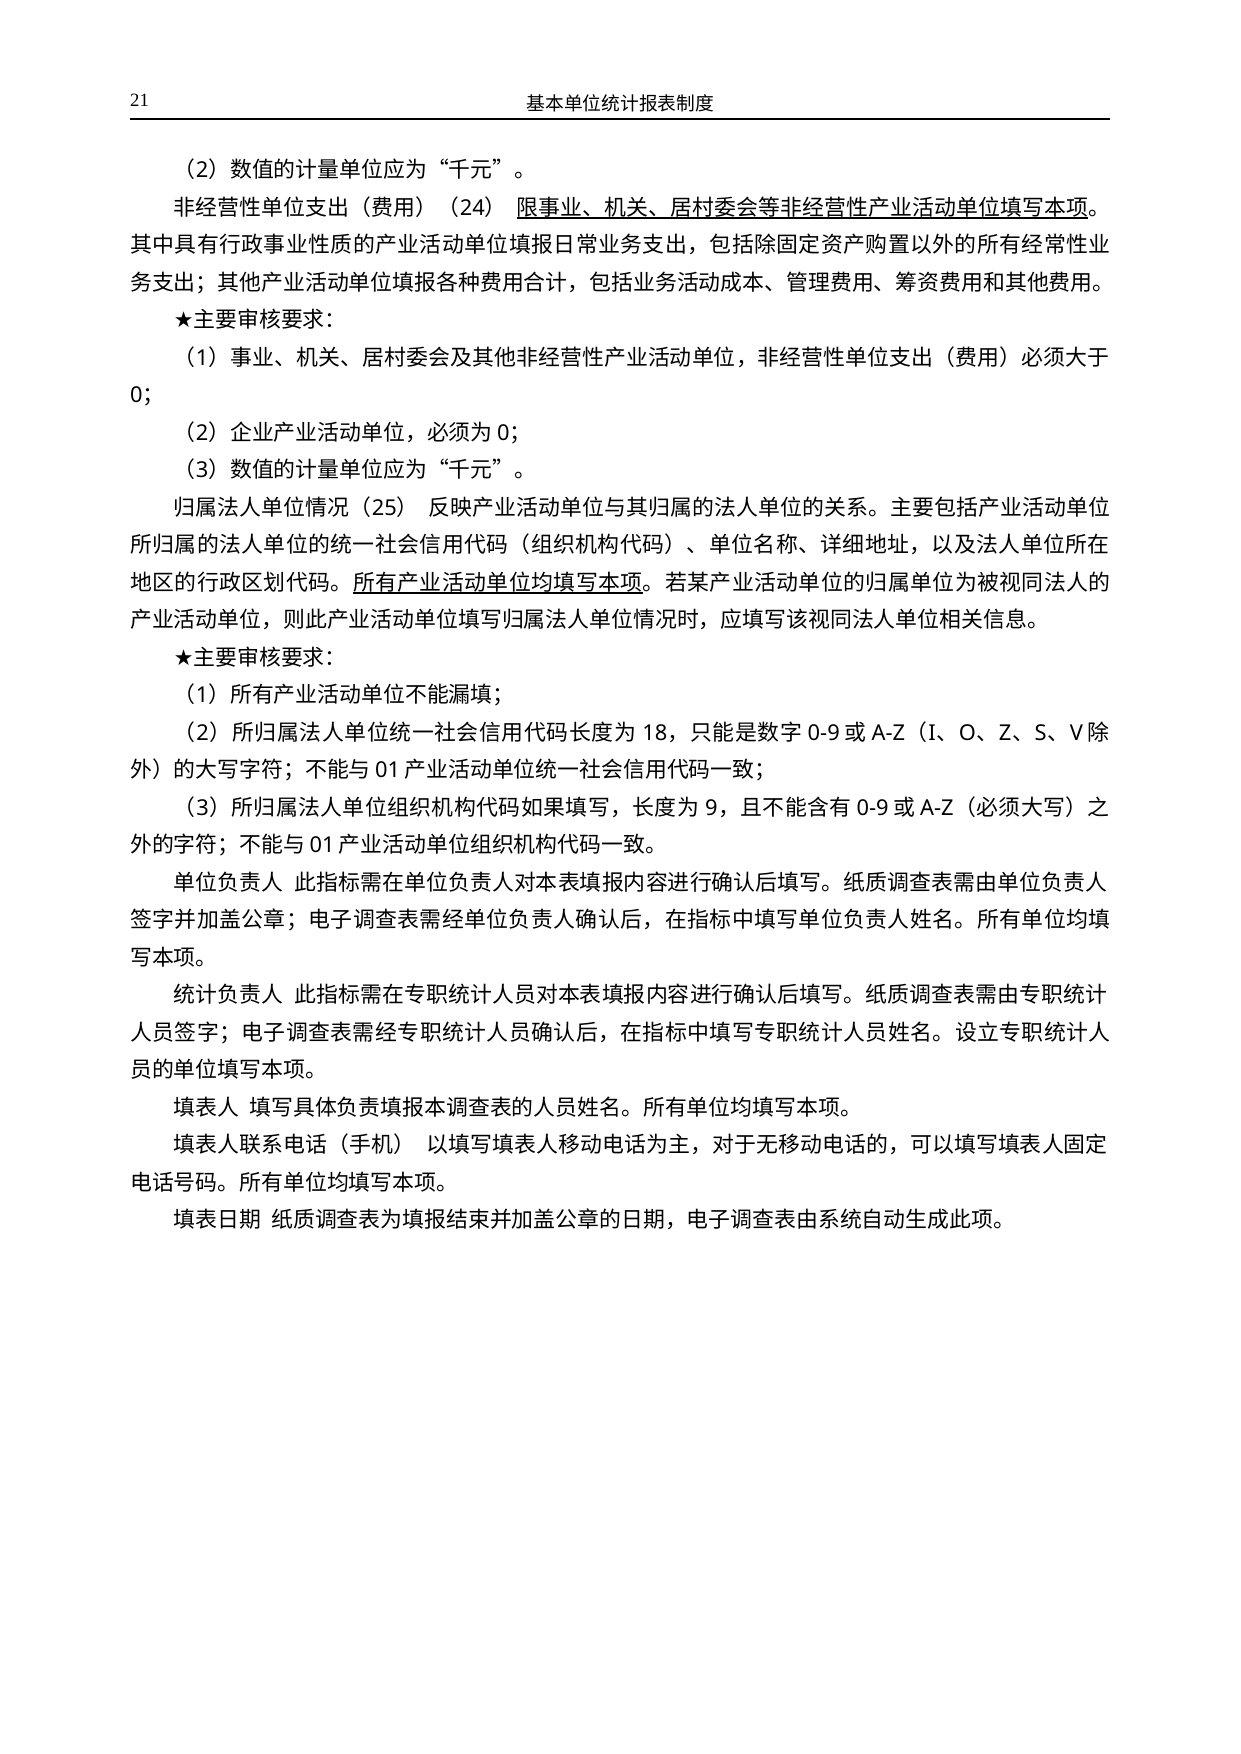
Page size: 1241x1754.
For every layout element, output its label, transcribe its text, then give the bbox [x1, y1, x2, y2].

text 填表人 填写具体负责填报本调查表的人员姓名。所有单位均填写本项。 [130, 1085, 1110, 1123]
text （3）所归属法人单位组织机构代码如果填写，长度为9，且不能含有0-9或A-Z（必须大写）之外的字符；不能与01产业活动单位组织机构代码一致。 [130, 785, 1110, 860]
text （3）数值的计量单位应为“千元”。 [130, 448, 1110, 485]
text （1）事业、机关、居村委会及其他非经营性产业活动单位，非经营性单位支出（费用）必须大于0； [130, 335, 1110, 410]
text ★主要审核要求： [130, 635, 1110, 673]
text 填表人联系电话（手机） 以填写填表人移动电话为主，对于无移动电话的，可以填写填表人固定电话号码。所有单位均填写本项。 [130, 1123, 1110, 1198]
text （2）数值的计量单位应为“千元”。 [130, 148, 1110, 185]
text 归属法人单位情况（25） 反映产业活动单位与其归属的法人单位的关系。主要包括产业活动单位所归属的法人单位的统一社会信用代码（组织机构代码）、单位名称、详细地址，以及法人单位所在地区的行政区划代码。所有产业活动单位均填写本项。若某产业活动单位的归属单位为被视同法人的产业活动单位，则此产业活动单位填写归属法人单位情况时，应填写该视同法人单位相关信息。 [130, 485, 1110, 635]
text 单位负责人 此指标需在单位负责人对本表填报内容进行确认后填写。纸质调查表需由单位负责人签字并加盖公章；电子调查表需经单位负责人确认后，在指标中填写单位负责人姓名。所有单位均填写本项。 [130, 860, 1110, 973]
text （2）所归属法人单位统一社会信用代码长度为18，只能是数字0-9或A-Z（I、O、Z、S、V除外）的大写字符；不能与01产业活动单位统一社会信用代码一致； [130, 710, 1110, 785]
text 填表日期 纸质调查表为填报结束并加盖公章的日期，电子调查表由系统自动生成此项。 [130, 1198, 1110, 1235]
text （1）所有产业活动单位不能漏填； [130, 673, 1110, 710]
text 非经营性单位支出（费用）（24） 限事业、机关、居村委会等非经营性产业活动单位填写本项。其中具有行政事业性质的产业活动单位填报日常业务支出，包括除固定资产购置以外的所有经常性业务支出；其他产业活动单位填报各种费用合计，包括业务活动成本、管理费用、筹资费用和其他费用。 [130, 185, 1110, 298]
text （2）企业产业活动单位，必须为0； [130, 410, 1110, 448]
text ★主要审核要求： [130, 298, 1110, 335]
text 统计负责人 此指标需在专职统计人员对本表填报内容进行确认后填写。纸质调查表需由专职统计人员签字；电子调查表需经专职统计人员确认后，在指标中填写专职统计人员姓名。设立专职统计人员的单位填写本项。 [130, 973, 1110, 1085]
